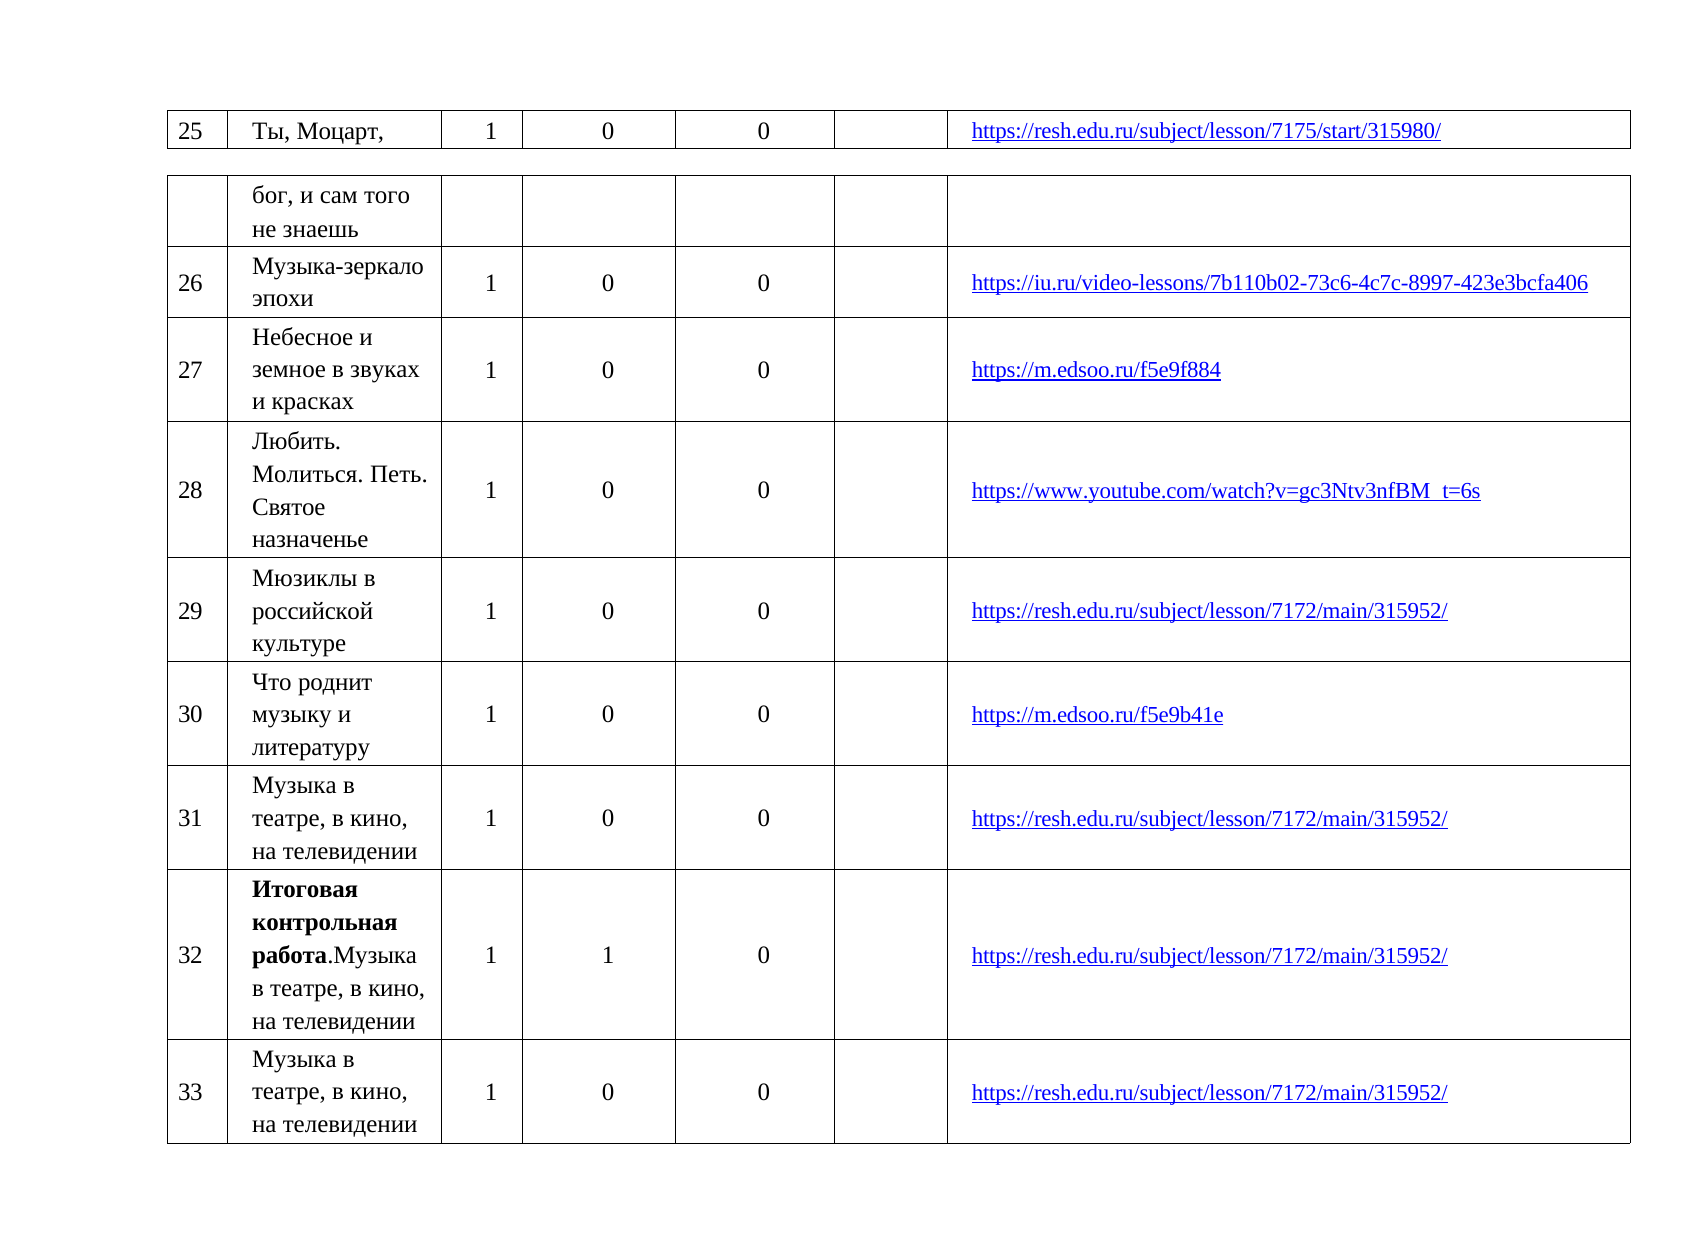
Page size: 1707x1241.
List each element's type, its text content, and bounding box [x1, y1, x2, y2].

table_cell 0 [676, 1040, 834, 1142]
table_cell 1 [442, 1040, 522, 1142]
table_cell 25 [168, 111, 227, 148]
table_cell Ты, Моцарт, [228, 111, 441, 148]
table_cell 33 [168, 1040, 227, 1142]
table_cell 1 [523, 870, 675, 1039]
table_cell Любить. Молиться. Петь. Святое назначенье [228, 422, 441, 557]
table_cell 1 [442, 662, 522, 765]
table_cell Музыка в театре, в кино, на телевидении [228, 766, 441, 869]
table_cell https://m.edsoo.ru/f5e9f884 [948, 318, 1630, 421]
table_cell 0 [523, 558, 675, 661]
table_cell 0 [676, 662, 834, 765]
table_cell 0 [676, 422, 834, 557]
table_cell [835, 662, 947, 765]
table_header [168, 176, 227, 246]
table_cell 0 [523, 766, 675, 869]
table_cell 1 [442, 111, 522, 148]
table_cell 0 [523, 318, 675, 421]
table_cell 0 [523, 111, 675, 148]
table_cell Музыка-зеркало эпохи [228, 247, 441, 317]
table_header [835, 176, 947, 246]
table_cell Что роднит музыку и литературу [228, 662, 441, 765]
table_cell 0 [676, 870, 834, 1039]
table_cell [835, 558, 947, 661]
table_cell [835, 870, 947, 1039]
table_cell 0 [523, 422, 675, 557]
table_cell 1 [442, 247, 522, 317]
table_cell 0 [676, 111, 834, 148]
table_cell 0 [523, 1040, 675, 1142]
table_cell https://resh.edu.ru/subject/lesson/7172/main/315952/ [948, 1040, 1630, 1142]
table_cell 0 [676, 318, 834, 421]
table_cell 0 [676, 247, 834, 317]
table_cell [835, 247, 947, 317]
table_cell [835, 111, 947, 148]
table_header [442, 176, 522, 246]
table_cell Мюзиклы в российской культуре [228, 558, 441, 661]
table_cell 31 [168, 766, 227, 869]
table_cell https://iu.ru/video-lessons/7b110b02-73c6-4c7c-8997-423e3bcfa406 [948, 247, 1630, 317]
table_cell 1 [442, 766, 522, 869]
table_cell 1 [442, 422, 522, 557]
table_header [948, 176, 1630, 246]
table_cell 26 [168, 247, 227, 317]
table_cell 0 [676, 558, 834, 661]
table_cell 30 [168, 662, 227, 765]
table_cell 0 [676, 766, 834, 869]
table_cell https://resh.edu.ru/subject/lesson/7172/main/315952/ [948, 558, 1630, 661]
table_cell 0 [523, 247, 675, 317]
table_cell [835, 318, 947, 421]
table_header бог, и сам того не знаешь [228, 176, 441, 246]
table_cell Музыка в театре, в кино, на телевидении [228, 1040, 441, 1142]
table_cell [835, 422, 947, 557]
table_cell 1 [442, 558, 522, 661]
table_cell 27 [168, 318, 227, 421]
table_cell 28 [168, 422, 227, 557]
table_cell 29 [168, 558, 227, 661]
table_cell https://m.edsoo.ru/f5e9b41e [948, 662, 1630, 765]
table_cell https://resh.edu.ru/subject/lesson/7172/main/315952/ [948, 870, 1630, 1039]
table_cell [835, 766, 947, 869]
table_cell Итоговая контрольная работа.Музыка в театре, в кино, на телевидении [228, 870, 441, 1039]
table_cell 32 [168, 870, 227, 1039]
table_header [523, 176, 675, 246]
table_cell https://www.youtube.com/watch?v=gc3Ntv3nfBM t=6s [948, 422, 1630, 557]
table_cell [835, 1040, 947, 1142]
table_cell 0 [523, 662, 675, 765]
table_cell https://resh.edu.ru/subject/lesson/7175/start/315980/ [948, 111, 1630, 148]
table_cell https://resh.edu.ru/subject/lesson/7172/main/315952/ [948, 766, 1630, 869]
table_cell 1 [442, 318, 522, 421]
table_cell Небесное и земное в звуках и красках [228, 318, 441, 421]
table_header [676, 176, 834, 246]
table_cell 1 [442, 870, 522, 1039]
